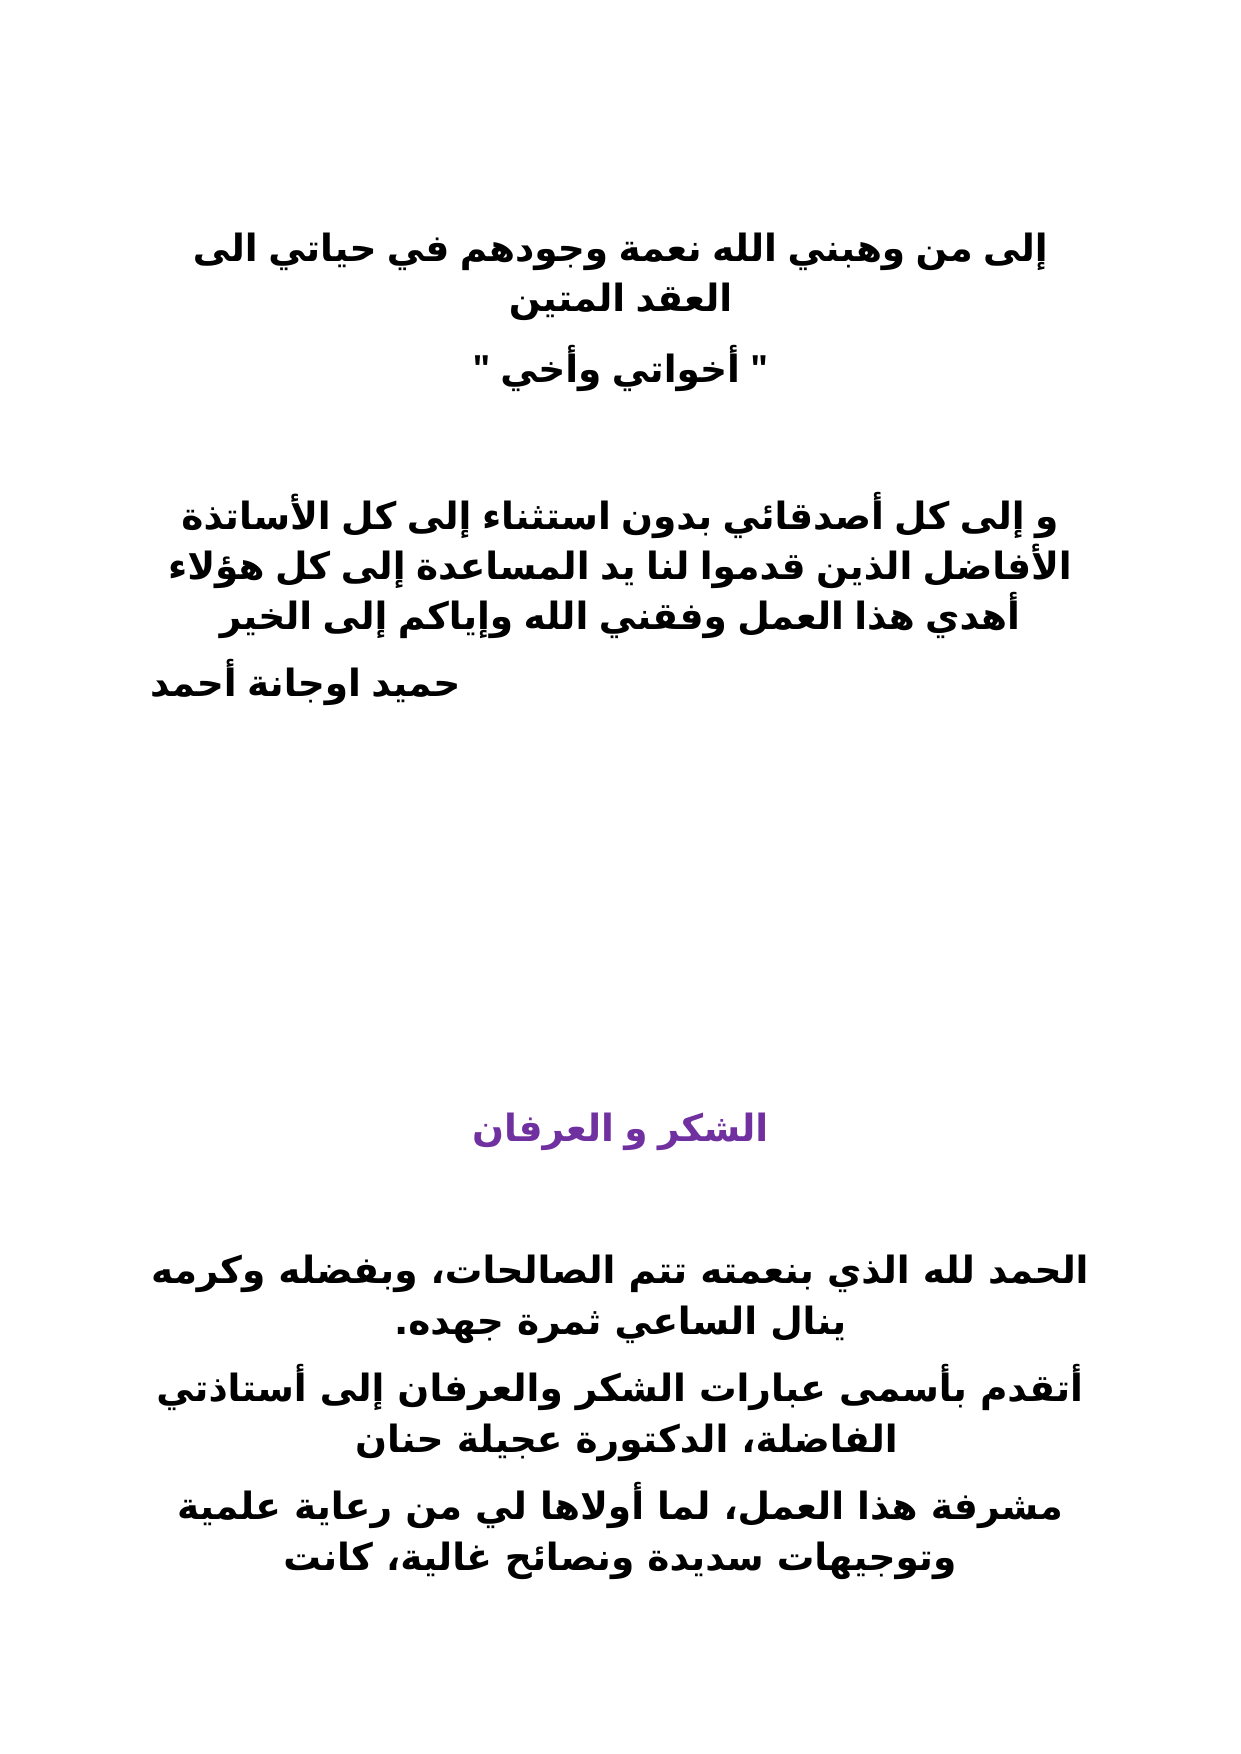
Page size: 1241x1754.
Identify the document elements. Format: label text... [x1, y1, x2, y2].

text إلى من وهبني الله نعمة وجودهم في حياتي الى العقد المتين [150, 226, 1090, 319]
text الحمد لله الذي بنعمته تتم الصالحات، وبفضله وكرمه ينال الساعي ثمرة جهده. [150, 1249, 1090, 1343]
text الشكر و العرفان [150, 1107, 1090, 1150]
text مشرفة هذا العمل، لما أولاها لي من رعاية علمية وتوجيهات سديدة ونصائح غالية، كانت [150, 1485, 1090, 1579]
text أتقدم بأسمى عبارات الشكر والعرفان إلى أستاذتي الفاضلة، الدكتورة عجيلة حنان [150, 1367, 1090, 1461]
text حميد اوجانة أحمد [150, 661, 1090, 704]
text " أخواتي وأخي " [150, 342, 1090, 393]
text و إلى كل أصدقائي بدون استثناء إلى كل الأساتذة الأفاضل الذين قدموا لنا يد المساعدة إلى كل هؤلاء أهدي هذا العمل وفقني الله وإياكم إلى الخير [150, 494, 1090, 637]
